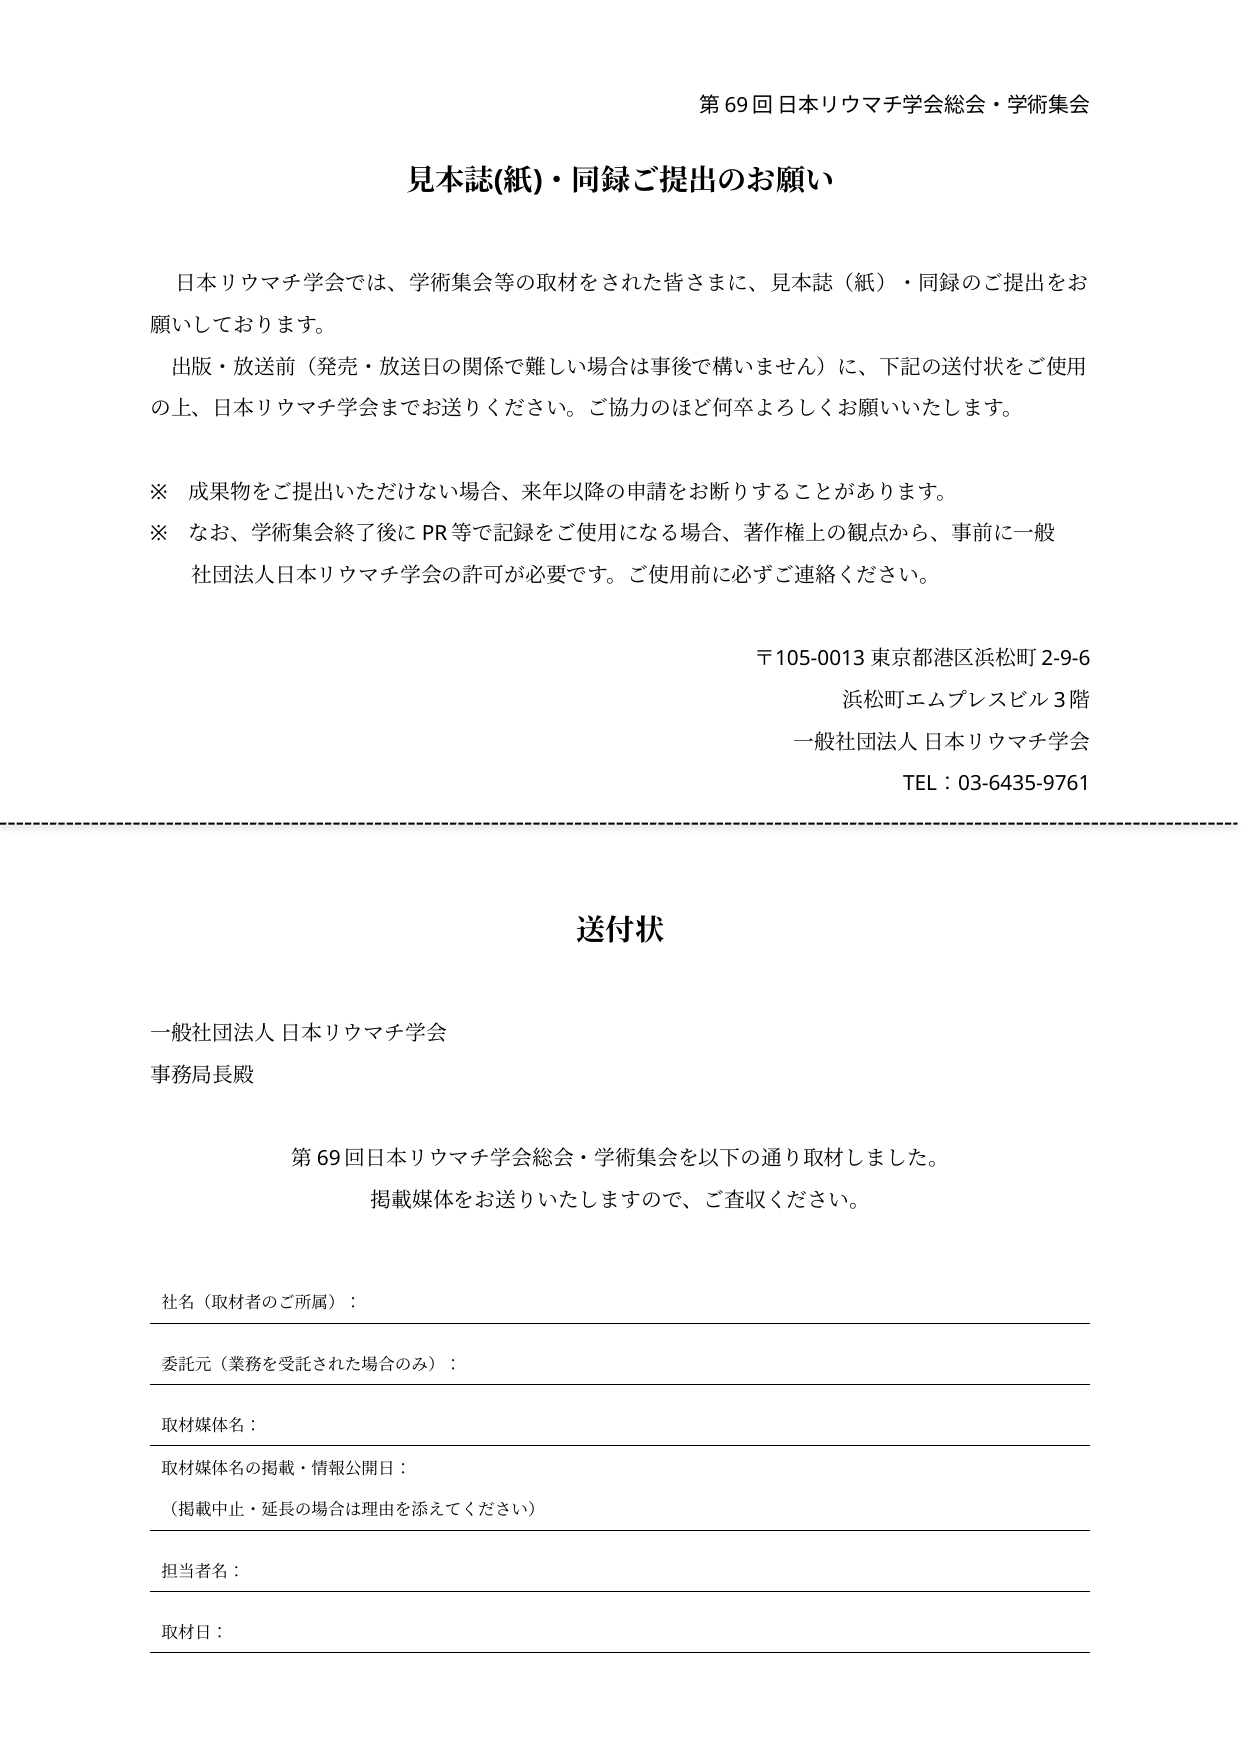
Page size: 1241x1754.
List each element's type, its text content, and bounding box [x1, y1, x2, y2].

text 社団法人日本リウマチ学会の許可が必要です。ご使用前に必ずご連絡ください。 [150, 553, 1090, 594]
text 出版・放送前（発売・放送日の関係で難しい場合は事後で構いません）に、下記の送付状をご使用の上、日本リウマチ学会までお送りください。ご協力のほど何卒よろしくお願いいたします。 [150, 344, 1090, 428]
table_cell 委託元（業務を受託された場合のみ）： [150, 1324, 1089, 1384]
text 事務局長殿 [150, 1053, 1090, 1094]
text ※ 成果物をご提出いただけない場合、来年以降の申請をお断りすることがあります。 [150, 469, 1090, 511]
text 第69回日本リウマチ学会総会・学術集会を以下の通り取材しました。 [150, 1136, 1090, 1178]
table_cell 取材媒体名の掲載・情報公開日： （掲載中止・延長の場合は理由を添えてください） [150, 1446, 1089, 1529]
text 浜松町エムプレスビル3階 [150, 678, 1090, 719]
text 見本誌(紙)・同録ご提出のお願い [150, 136, 1090, 219]
text TEL：03-6435-9761 [150, 761, 1090, 803]
text 一般社団法人 日本リウマチ学会 [150, 1011, 1090, 1053]
table_header 社名（取材者のご所属）： [150, 1261, 1089, 1322]
text 掲載媒体をお送りいたしますので、ご査収ください。 [150, 1178, 1090, 1219]
text ※ なお、学術集会終了後にPR等で記録をご使用になる場合、著作権上の観点から、事前に一般 [150, 511, 1090, 553]
table_cell 取材日： [150, 1592, 1089, 1652]
text 〒105-0013 東京都港区浜松町2-9-6 [150, 636, 1090, 678]
table_cell 担当者名： [150, 1531, 1089, 1591]
text 送付状 [150, 886, 1090, 969]
text 日本リウマチ学会では、学術集会等の取材をされた皆さまに、見本誌（紙）・同録のご提出をお願いしております。 [150, 261, 1090, 344]
text 一般社団法人 日本リウマチ学会 [150, 719, 1090, 761]
table_cell 取材媒体名： [150, 1385, 1089, 1445]
